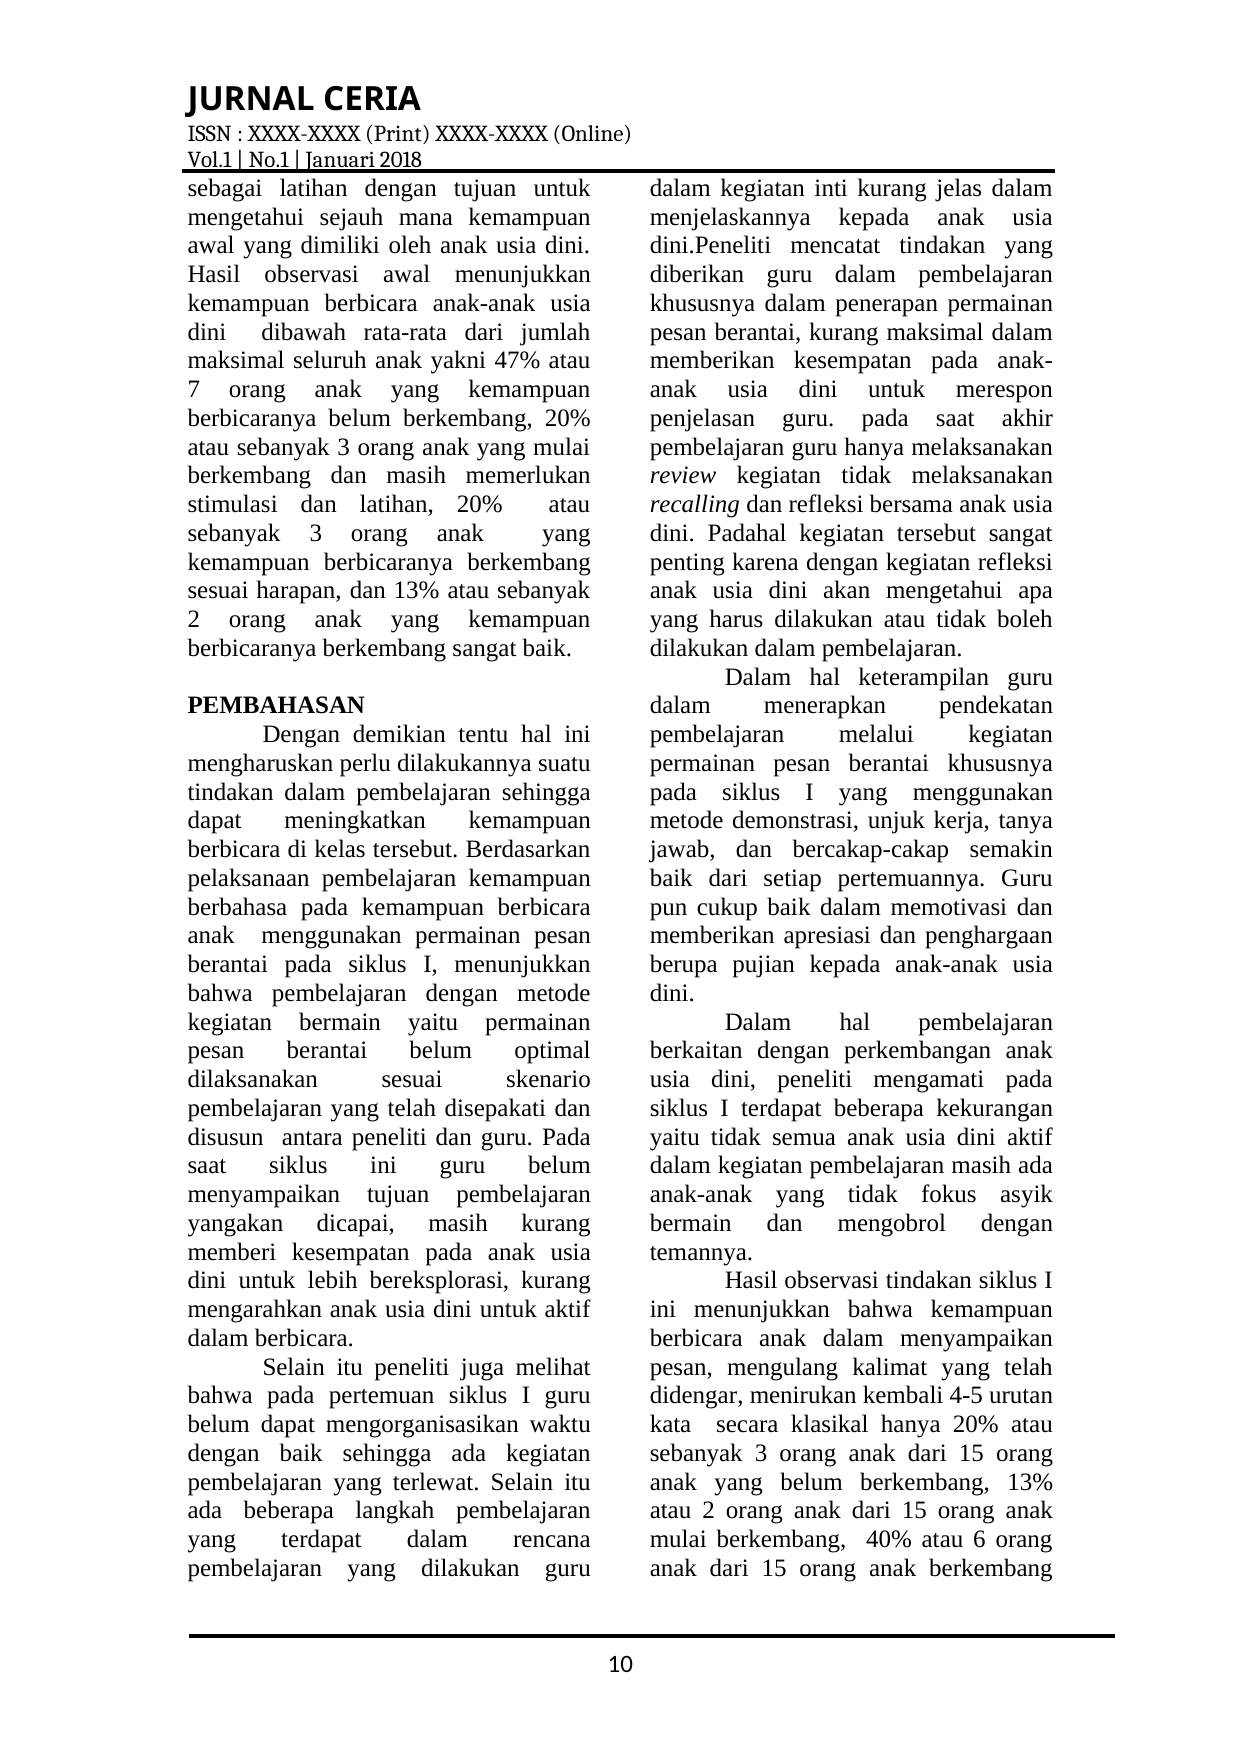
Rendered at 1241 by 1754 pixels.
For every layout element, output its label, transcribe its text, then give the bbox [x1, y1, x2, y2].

list Dalam hal pembelajaran berkaitan dengan perkembangan anak usia dini, peneliti mengamati pada siklus I terdapat beberapa kekurangan yaitu tidak semua anak usia dini aktif dalam kegiatan pembelajaran masih ada anak-anak yang tidak fokus asyik bermain dan mengobrol dengan temannya. [649, 1007, 1053, 1266]
list Dengan demikian tentu hal ini mengharuskan perlu dilakukannya suatu tindakan dalam pembelajaran sehingga dapat meningkatkan kemampuan berbicara di kelas tersebut. Berdasarkan pelaksanaan pembelajaran kemampuan berbahasa pada kemampuan berbicara anak menggunakan permainan pesan berantai pada siklus I, menunjukkan bahwa pembelajaran dengan metode kegiatan bermain yaitu permainan pesan berantai belum optimal dilaksanakan sesuai skenario pembelajaran yang telah disepakati dan disusun antara peneliti dan guru. Pada saat siklus ini guru belum menyampaikan tujuan pembelajaran yangakan dicapai, masih kurang memberi kesempatan pada anak usia dini untuk lebih bereksplorasi, kurang mengarahkan anak usia dini untuk aktif dalam berbicara. [187, 719, 591, 1352]
list Selain itu peneliti juga melihat bahwa pada pertemuan siklus I guru belum dapat mengorganisasikan waktu dengan baik sehingga ada kegiatan pembelajaran yang terlewat. Selain itu ada beberapa langkah pembelajaran yang terdapat dalam rencana pembelajaran yang dilakukan guru dalam kegiatan inti kurang jelas dalam menjelaskannya kepada anak usia dini.Peneliti mencatat tindakan yang diberikan guru dalam pembelajaran khususnya dalam penerapan permainan pesan berantai, kurang maksimal dalam memberikan kesempatan pada anak-anak usia dini untuk merespon penjelasan guru. pada saat akhir pembelajaran guru hanya melaksanakan review kegiatan tidak melaksanakan recalling dan refleksi bersama anak usia dini. Padahal kegiatan tersebut sangat penting karena dengan kegiatan refleksi anak usia dini akan mengetahui apa yang harus dilakukan atau tidak boleh dilakukan dalam pembelajaran. [187, 1352, 591, 1582]
list PEMBAHASAN [187, 691, 591, 719]
list Dalam hal keterampilan guru dalam menerapkan pendekatan pembelajaran melalui kegiatan permainan pesan berantai khususnya pada siklus I yang menggunakan metode demonstrasi, unjuk kerja, tanya jawab, dan bercakap-cakap semakin baik dari setiap pertemuannya. Guru pun cukup baik dalam memotivasi dan memberikan apresiasi dan penghargaan berupa pujian kepada anak-anak usia dini. [649, 662, 1053, 1007]
list Selain itu peneliti juga melihat bahwa pada pertemuan siklus I guru belum dapat mengorganisasikan waktu dengan baik sehingga ada kegiatan pembelajaran yang terlewat. Selain itu ada beberapa langkah pembelajaran yang terdapat dalam rencana pembelajaran yang dilakukan guru dalam kegiatan inti kurang jelas dalam menjelaskannya kepada anak usia dini.Peneliti mencatat tindakan yang diberikan guru dalam pembelajaran khususnya dalam penerapan permainan pesan berantai, kurang maksimal dalam memberikan kesempatan pada anak-anak usia dini untuk merespon penjelasan guru. pada saat akhir pembelajaran guru hanya melaksanakan review kegiatan tidak melaksanakan recalling dan refleksi bersama anak usia dini. Padahal kegiatan tersebut sangat penting karena dengan kegiatan refleksi anak usia dini akan mengetahui apa yang harus dilakukan atau tidak boleh dilakukan dalam pembelajaran. [649, 173, 1053, 662]
